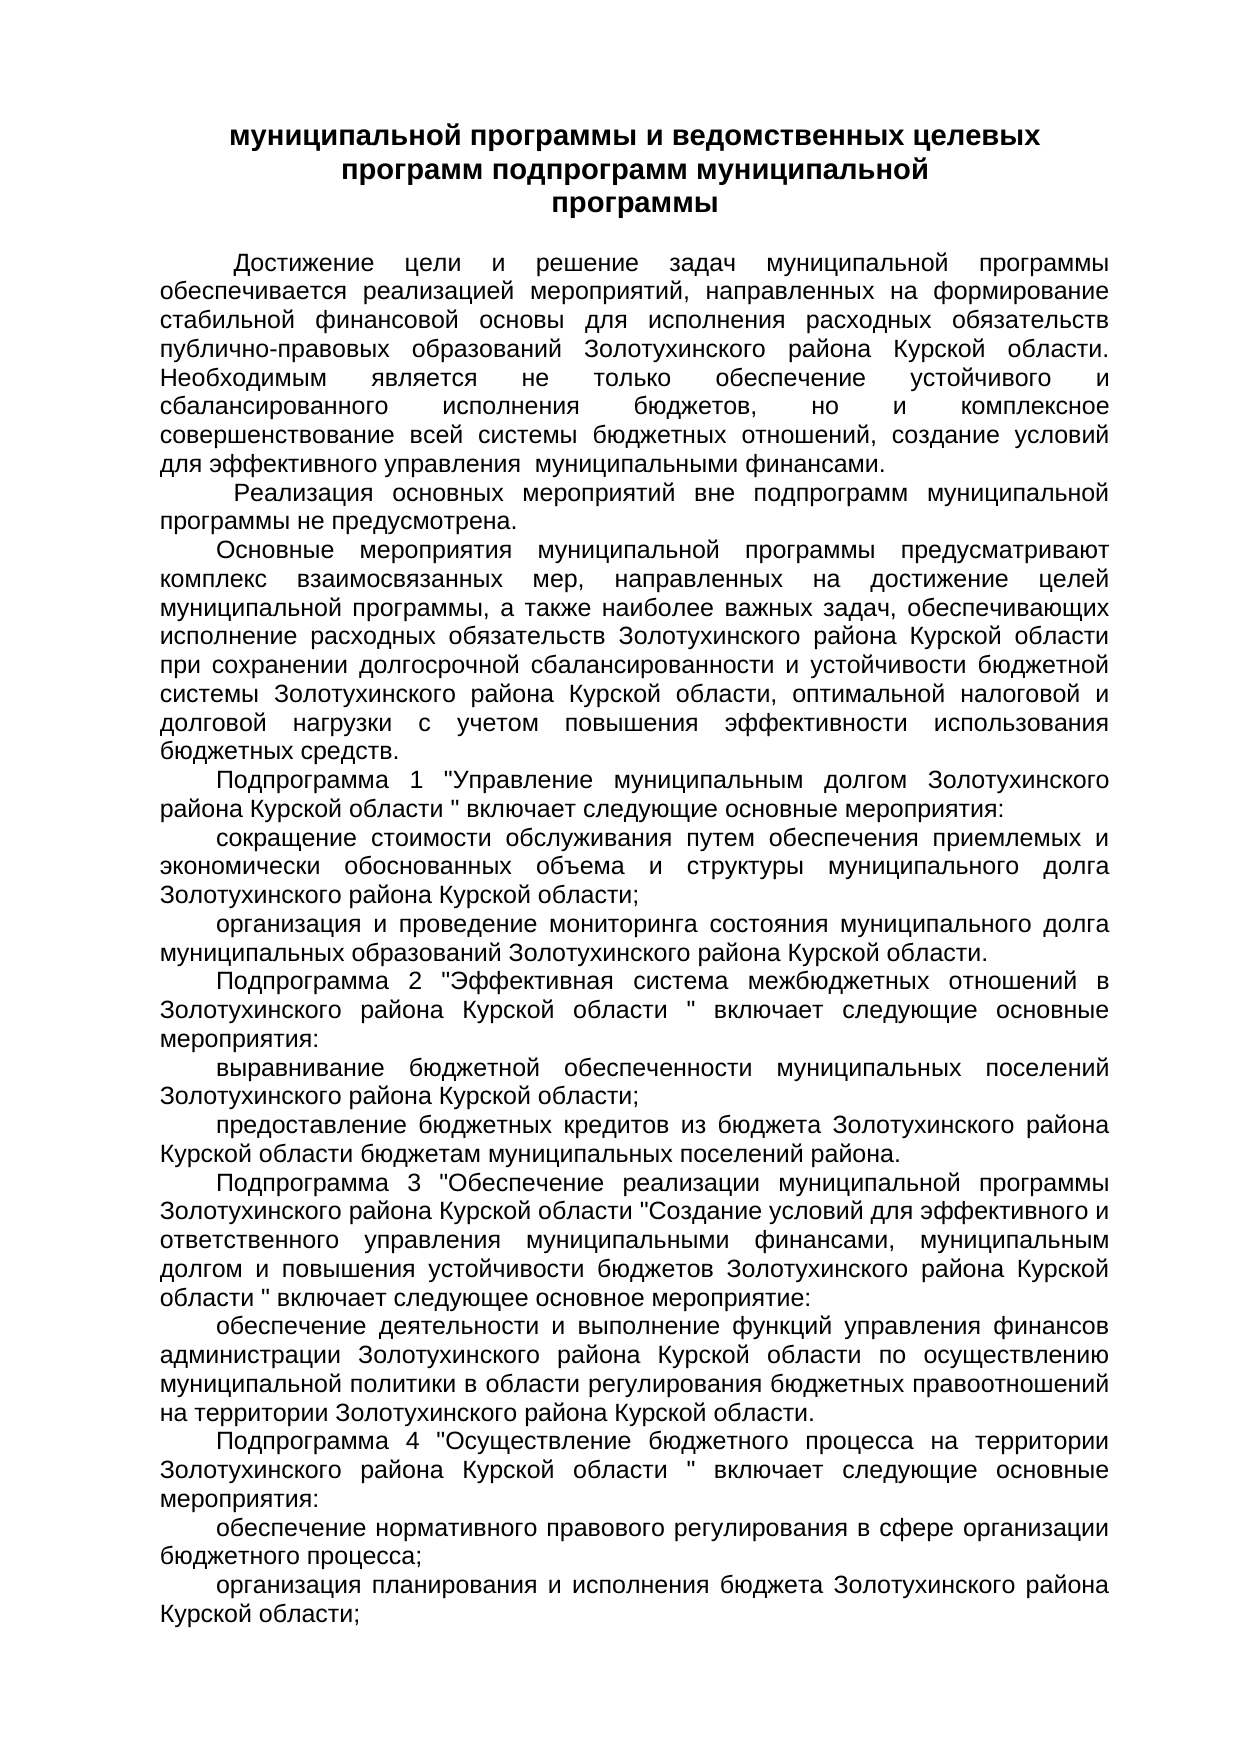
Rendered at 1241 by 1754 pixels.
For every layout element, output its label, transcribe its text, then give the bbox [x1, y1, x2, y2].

text муниципальной программы и ведомственных целевых программ подпрограмм муниципальной [159, 118, 1110, 185]
text Подпрограмма 4 "Осуществление бюджетного процесса на территории Золотухинского района Курской области " включает следующие основные мероприятия: [159, 1426, 1110, 1512]
text Реализация основных мероприятий вне подпрограмм муниципальной программы не предусмотрена. [159, 477, 1110, 535]
text выравнивание бюджетной обеспеченности муниципальных поселений Золотухинского района Курской области; [159, 1052, 1110, 1110]
text организация планирования и исполнения бюджета Золотухинского района Курской области; [159, 1570, 1110, 1627]
text Достижение цели и решение задач муниципальной программы обеспечивается реализацией мероприятий, направленных на формирование стабильной финансовой основы для исполнения расходных обязательств публично-правовых образований Золотухинского района Курской области. Необходимым является не только обеспечение устойчивого и сбалансированного исполнения бюджетов, но и комплексное совершенствование всей системы бюджетных отношений, создание условий для эффективного управления муниципальными финансами. [159, 247, 1110, 477]
text программы [159, 185, 1110, 219]
text Подпрограмма 2 "Эффективная система межбюджетных отношений в Золотухинского района Курской области " включает следующие основные мероприятия: [159, 966, 1110, 1052]
text предоставление бюджетных кредитов из бюджета Золотухинского района Курской области бюджетам муниципальных поселений района. [159, 1110, 1110, 1167]
text сокращение стоимости обслуживания путем обеспечения приемлемых и экономически обоснованных объема и структуры муниципального долга Золотухинского района Курской области; [159, 822, 1110, 909]
text обеспечение нормативного правового регулирования в сфере организации бюджетного процесса; [159, 1512, 1110, 1570]
text организация и проведение мониторинга состояния муниципального долга муниципальных образований Золотухинского района Курской области. [159, 909, 1110, 966]
text Подпрограмма 1 "Управление муниципальным долгом Золотухинского района Курской области " включает следующие основные мероприятия: [159, 765, 1110, 822]
text обеспечение деятельности и выполнение функций управления финансов администрации Золотухинского района Курской области по осуществлению муниципальной политики в области регулирования бюджетных правоотношений на территории Золотухинского района Курской области. [159, 1311, 1110, 1426]
text Подпрограмма 3 "Обеспечение реализации муниципальной программы Золотухинского района Курской области "Создание условий для эффективного и ответственного управления муниципальными финансами, муниципальным долгом и повышения устойчивости бюджетов Золотухинского района Курской области " включает следующее основное мероприятие: [159, 1167, 1110, 1311]
text Основные мероприятия муниципальной программы предусматривают комплекс взаимосвязанных мер, направленных на достижение целей муниципальной программы, а также наиболее важных задач, обеспечивающих исполнение расходных обязательств Золотухинского района Курской области при сохранении долгосрочной сбалансированности и устойчивости бюджетной системы Золотухинского района Курской области, оптимальной налоговой и долговой нагрузки с учетом повышения эффективности использования бюджетных средств. [159, 535, 1110, 765]
